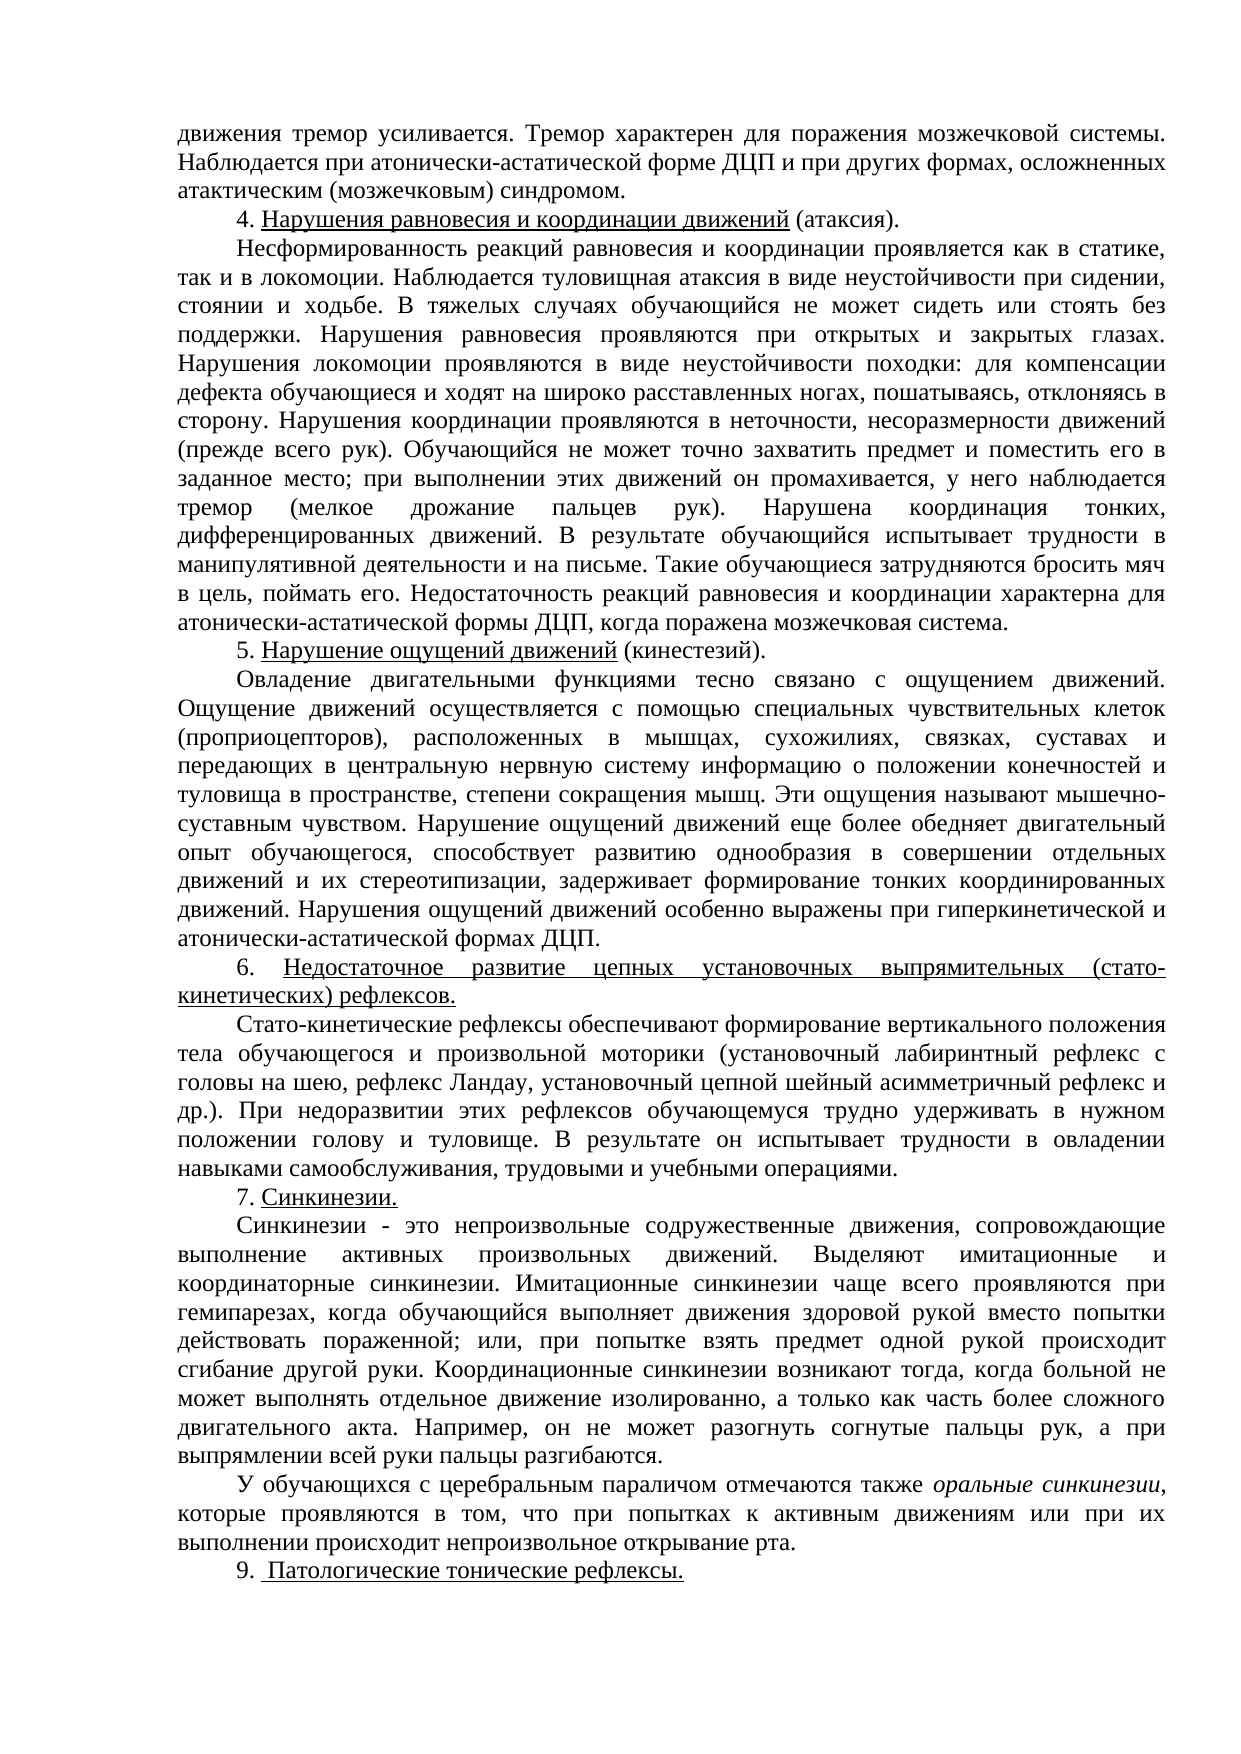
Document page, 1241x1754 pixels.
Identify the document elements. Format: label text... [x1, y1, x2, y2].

text 9. Патологические тонические рефлексы. [177, 1556, 1167, 1584]
text Овладение двигательными функциями тесно связано с ощущением движений. Ощущение движений осуществляется с помощью специальных чувствительных клеток (проприоцепторов), расположенных в мышцах, сухожилиях, связках, суставах и передающих в центральную нервную систему информацию о положении конечностей и туловища в пространстве, степени сокращения мышц. Эти ощущения называют мышечно-суставным чувством. Нарушение ощущений движений еще более обедняет двигательный опыт обучающегося, способствует развитию однообразия в совершении отдельных движений и их стереотипизации, задерживает формирование тонких координированных движений. Нарушения ощущений движений особенно выражены при гиперкинетической и атонически-астатической формах ДЦП. [177, 664, 1167, 952]
text 7. Синкинезии. [177, 1182, 1167, 1211]
text У обучающихся с церебральным параличом отмечаются также оральные синкинезии, которые проявляются в том, что при попытках к активным движениям или при их выполнении происходит непроизвольное открывание рта. [177, 1469, 1167, 1556]
text 4. Нарушения равновесия и координации движений (атаксия). [177, 204, 1167, 233]
text Синкинезии - это непроизвольные содружественные движения, сопровождающие выполнение активных произвольных движений. Выделяют имитационные и координаторные синкинезии. Имитационные синкинезии чаще всего проявляются при гемипарезах, когда обучающийся выполняет движения здоровой рукой вместо попытки действовать пораженной; или, при попытке взять предмет одной рукой происходит сгибание другой руки. Координационные синкинезии возникают тогда, когда больной не может выполнять отдельное движение изолированно, а только как часть более сложного двигательного акта. Например, он не может разогнуть согнутые пальцы рук, а при выпрямлении всей руки пальцы разгибаются. [177, 1211, 1167, 1469]
text 5. Нарушение ощущений движений (кинестезий). [177, 636, 1167, 664]
text Стато-кинетические рефлексы обеспечивают формирование вертикального положения тела обучающегося и произвольной моторики (установочный лабиринтный рефлекс с головы на шею, рефлекс Ландау, установочный цепной шейный асимметричный рефлекс и др.). При недоразвитии этих рефлексов обучающемуся трудно удерживать в нужном положении голову и туловище. В результате он испытывает трудности в овладении навыками самообслуживания, трудовыми и учебными операциями. [177, 1009, 1167, 1182]
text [177, 118, 1167, 204]
text 6. Недостаточное развитие цепных установочных выпрямительных (стато-кинетических) рефлексов. [177, 952, 1167, 1009]
text Несформированность реакций равновесия и координации проявляется как в статике, так и в локомоции. Наблюдается туловищная атаксия в виде неустойчивости при сидении, стоянии и ходьбе. В тяжелых случаях обучающийся не может сидеть или стоять без поддержки. Нарушения равновесия проявляются при открытых и закрытых глазах. Нарушения локомоции проявляются в виде неустойчивости походки: для компенсации дефекта обучающиеся и ходят на широко расставленных ногах, пошатываясь, отклоняясь в сторону. Нарушения координации проявляются в неточности, несоразмерности движений (прежде всего рук). Обучающийся не может точно захватить предмет и поместить его в заданное место; при выполнении этих движений он промахивается, у него наблюдается тремор (мелкое дрожание пальцев рук). Нарушена координация тонких, дифференцированных движений. В результате обучающийся испытывает трудности в манипулятивной деятельности и на письме. Такие обучающиеся затрудняются бросить мяч в цель, поймать его. Недостаточность реакций равновесия и координации характерна для атонически-астатической формы ДЦП, когда поражена мозжечковая система. [177, 233, 1167, 636]
